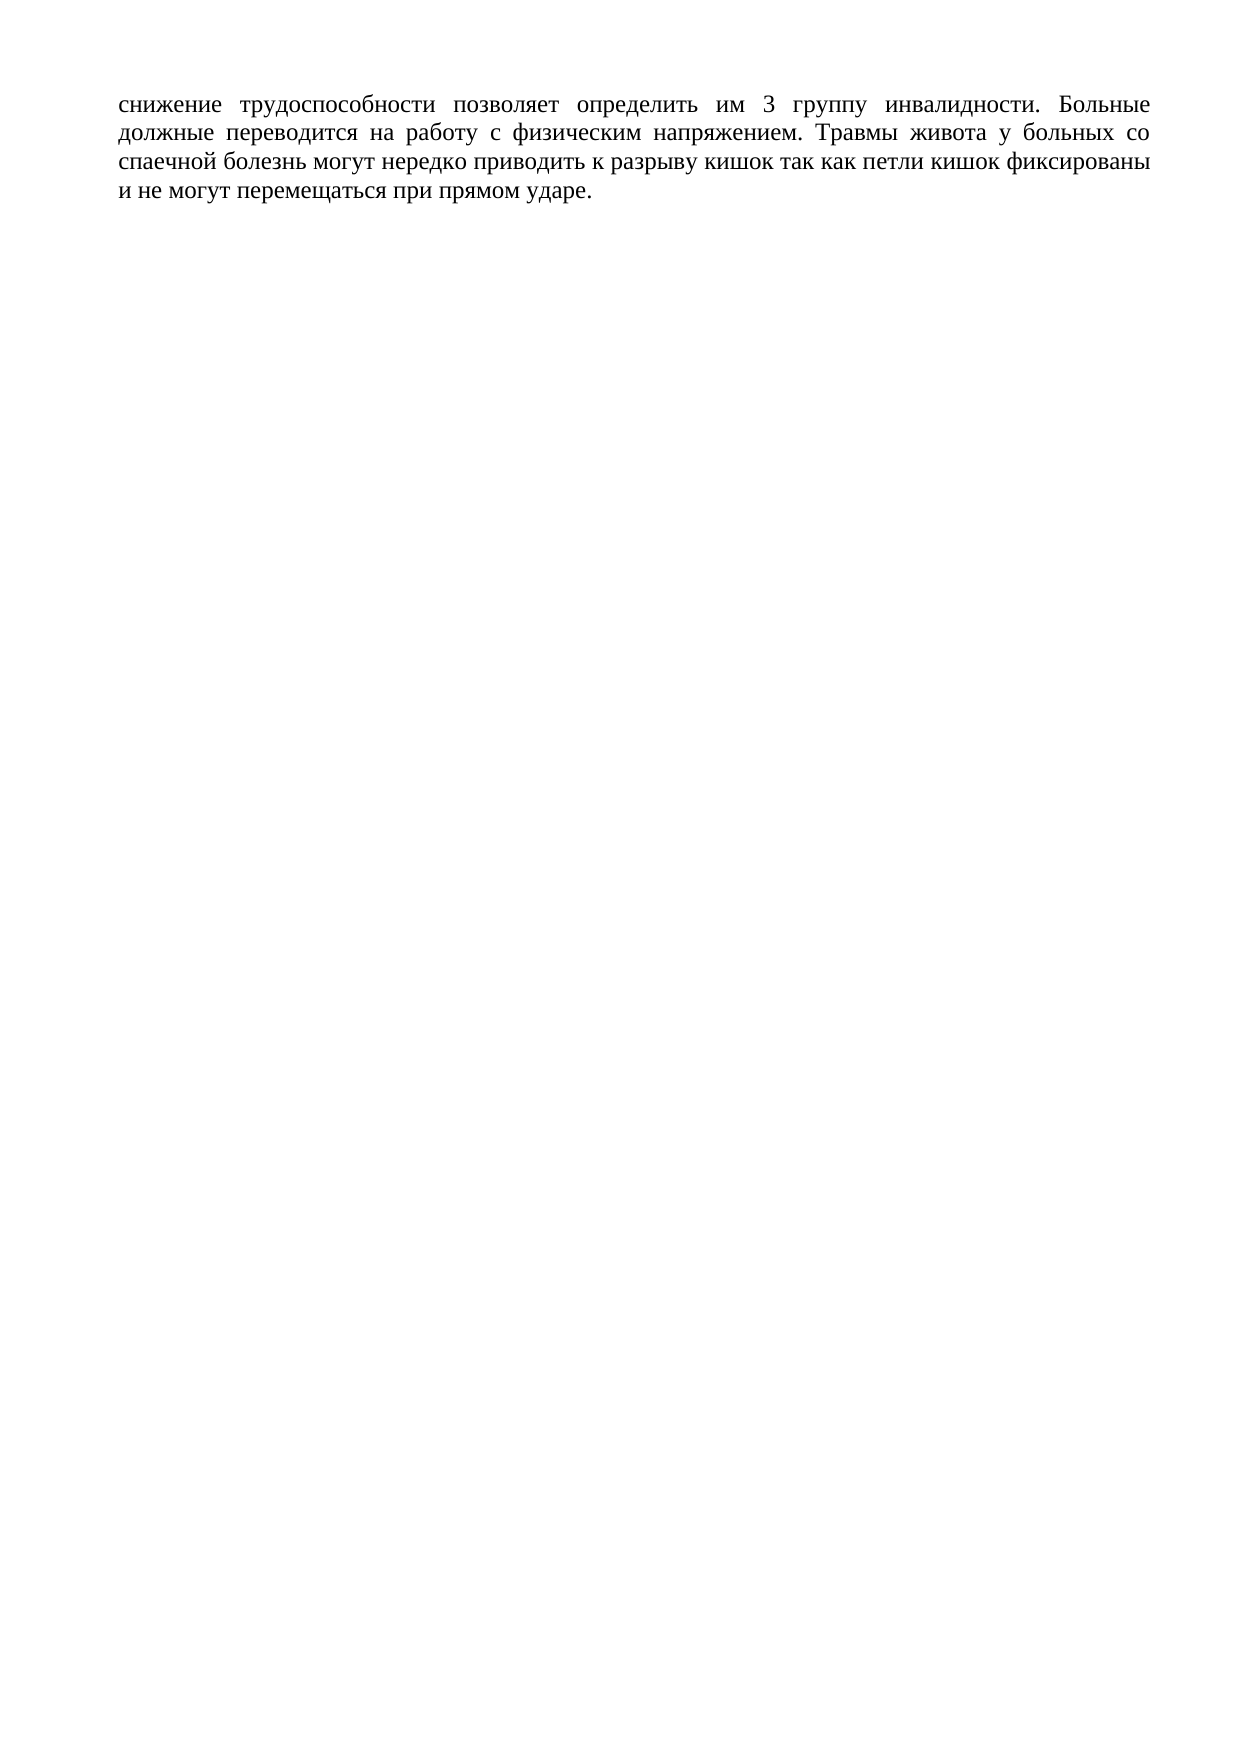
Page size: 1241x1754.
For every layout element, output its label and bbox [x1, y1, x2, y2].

text [118, 89, 1152, 204]
